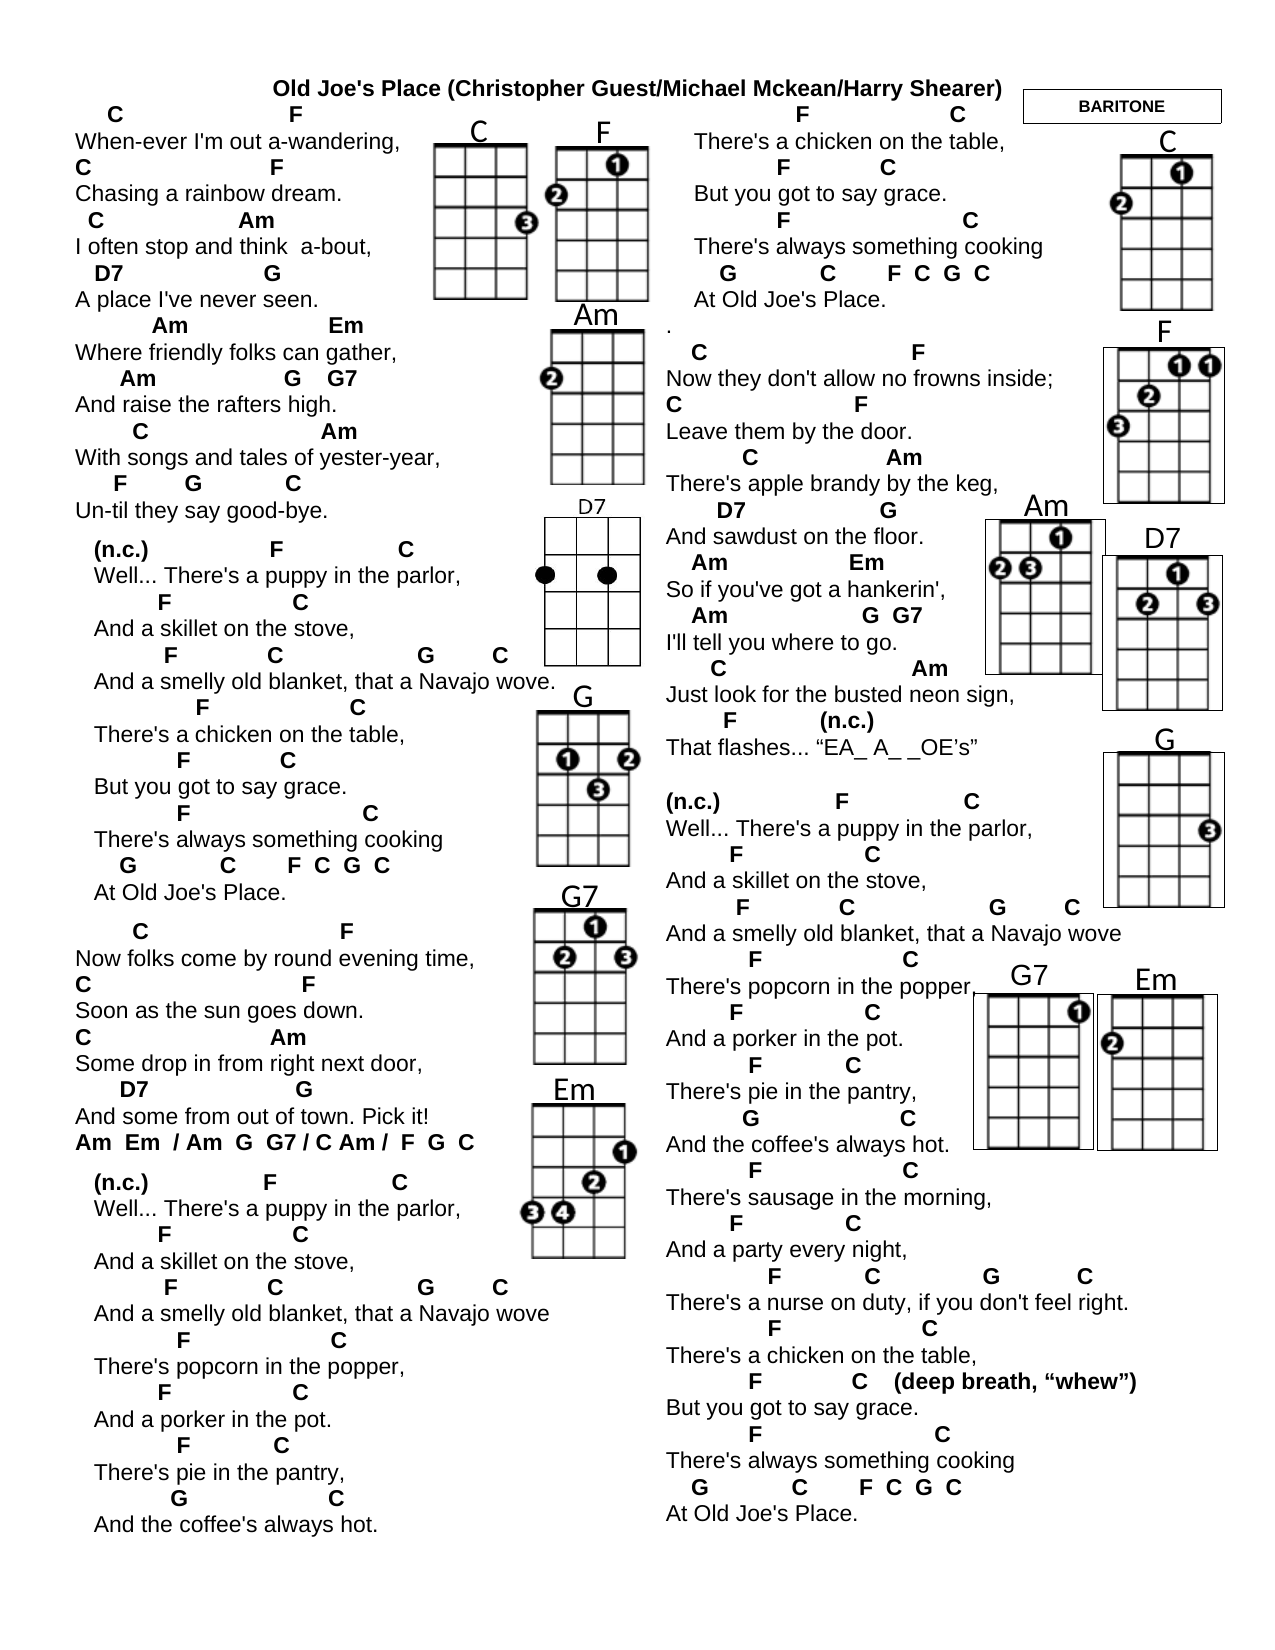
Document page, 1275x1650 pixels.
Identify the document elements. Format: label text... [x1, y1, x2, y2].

text F C [94, 800, 522, 826]
text F C [666, 999, 1200, 1025]
text And a party every night, [666, 1236, 1200, 1263]
text C F [666, 338, 1200, 365]
text There's a chicken on the table, [694, 128, 1200, 154]
text F C [94, 747, 522, 773]
text G C [94, 1485, 628, 1511]
text With songs and tales of yester-year, [75, 444, 536, 470]
text F C G C [666, 894, 1200, 920]
picture [1200, 995, 1217, 1150]
picture [522, 710, 644, 867]
text (n.c.) F C [666, 788, 1200, 814]
text I'll tell you where to go. [666, 628, 1200, 655]
text D7 G [75, 1076, 628, 1103]
text Chasing a rainbow dream. [75, 180, 419, 207]
picture [1200, 556, 1222, 710]
text Am Em [666, 549, 1200, 576]
text (n.c.) F C [94, 1168, 517, 1195]
text F C [94, 1432, 628, 1458]
picture [1104, 753, 1224, 907]
text A place I've never seen. [75, 286, 628, 312]
text At Old Joe's Place. [694, 286, 1200, 312]
text F C [694, 154, 1200, 180]
text F C [694, 207, 1200, 233]
text Leave them by the door. [666, 418, 1200, 444]
text That flashes... “EA_ A_ _OE’s” [666, 734, 1200, 760]
picture [419, 143, 663, 302]
text C F [75, 154, 419, 180]
picture [1200, 348, 1224, 503]
text But you got to say grace. [694, 180, 1200, 207]
text D7 G [75, 259, 419, 286]
text And a porker in the pot. [666, 1025, 1200, 1052]
text F G C [75, 470, 536, 497]
text (n.c.) F C [94, 536, 534, 562]
text Now they don't allow no frowns inside; [666, 365, 1200, 391]
text C Am [666, 655, 1200, 681]
text C F [75, 971, 519, 997]
text F C (deep breath, “whew”) [666, 1368, 1200, 1394]
text But you got to say grace. [94, 773, 522, 800]
text But you got to say grace. [666, 1394, 1200, 1421]
text Am Em / Am G G7 / C Am / F G C [75, 1129, 517, 1155]
text F C [666, 1157, 1200, 1183]
text And a porker in the pot. [94, 1406, 628, 1432]
text F C [694, 101, 1200, 128]
picture [1200, 154, 1227, 311]
text Now folks come by round evening time, [75, 944, 519, 971]
text F C [94, 1379, 628, 1406]
text F C G C [666, 1263, 1200, 1289]
text F C [666, 1315, 1200, 1342]
text There's popcorn in the popper, [94, 1353, 628, 1379]
text F C [666, 946, 1200, 973]
text Old Joe's Place (Christopher Guest/Michael Mckean/Harry Shearer) [75, 75, 1200, 101]
text F C [666, 1052, 1200, 1078]
text There's popcorn in the popper, [666, 973, 1200, 999]
text C Am [75, 1024, 519, 1050]
text At Old Joe's Place. [666, 1500, 1200, 1526]
text F C [666, 841, 1200, 867]
text F C G C [94, 1274, 628, 1300]
text C F [75, 101, 628, 128]
text There's a chicken on the table, [94, 721, 522, 747]
text Some drop in from right next door, [75, 1050, 628, 1076]
text And a smelly old blanket, that a Navajo wove. [94, 668, 628, 694]
text There's pie in the pantry, [666, 1078, 1200, 1104]
text Well... There's a puppy in the parlor, [94, 562, 534, 589]
text C Am [75, 418, 536, 444]
text F C [94, 694, 628, 721]
text Just look for the busted neon sign, [666, 681, 1200, 707]
picture [534, 329, 659, 673]
text Un-til they say good-bye. [75, 497, 534, 523]
picture [519, 908, 641, 1065]
text Where friendly folks can gather, [75, 338, 536, 365]
text There's a chicken on the table, [666, 1342, 1200, 1368]
text And sawdust on the floor. [666, 523, 1200, 549]
text F C [666, 1210, 1200, 1236]
text And the coffee's always hot. [94, 1511, 628, 1537]
text There's always something cooking [94, 826, 522, 852]
text And raise the rafters high. [75, 391, 536, 418]
text Soon as the sun goes down. [75, 997, 519, 1024]
text F C [94, 589, 534, 615]
text And a smelly old blanket, that a Navajo wove [666, 920, 1200, 946]
text Am Em [75, 312, 628, 338]
text Am G G7 [75, 365, 536, 391]
text F C G C [94, 642, 534, 668]
text Well... There's a puppy in the parlor, [94, 1195, 517, 1221]
text C F [666, 391, 1200, 418]
text I often stop and think a-bout, [75, 233, 419, 259]
text And a smelly old blanket, that a Navajo wove [94, 1300, 628, 1327]
text F C [94, 1221, 517, 1248]
text G C F C G C [694, 259, 1200, 286]
text G C F C G C [94, 852, 628, 879]
text And a skillet on the stove, [94, 615, 534, 642]
text . [666, 312, 1200, 338]
text And some from out of town. Pick it! [75, 1103, 517, 1129]
text C F [75, 918, 519, 944]
text Am G G7 [666, 602, 1200, 628]
text There's apple brandy by the keg, [666, 470, 1200, 497]
text And a skillet on the stove, [666, 867, 1200, 894]
text There's always something cooking [694, 233, 1200, 259]
picture [517, 1103, 640, 1259]
text And the coffee's always hot. [666, 1131, 1200, 1157]
text D7 G [666, 497, 1200, 523]
text There's sausage in the morning, [666, 1183, 1200, 1210]
text And a skillet on the stove, [94, 1248, 628, 1274]
text C Am [75, 207, 419, 233]
text So if you've got a hankerin', [666, 576, 1200, 602]
text F C [666, 1421, 1200, 1447]
text There's pie in the pantry, [94, 1458, 628, 1485]
text F (n.c.) [666, 707, 1200, 734]
text F C [94, 1327, 628, 1353]
text There's a nurse on duty, if you don't feel right. [666, 1289, 1200, 1315]
text Well... There's a puppy in the parlor, [666, 814, 1200, 841]
text G C F C G C [666, 1473, 1200, 1500]
text When-ever I'm out a-wandering, [75, 128, 628, 154]
text C Am [666, 444, 1200, 470]
text At Old Joe's Place. [94, 879, 628, 905]
text G C [666, 1104, 1200, 1131]
text There's always something cooking [666, 1447, 1200, 1473]
